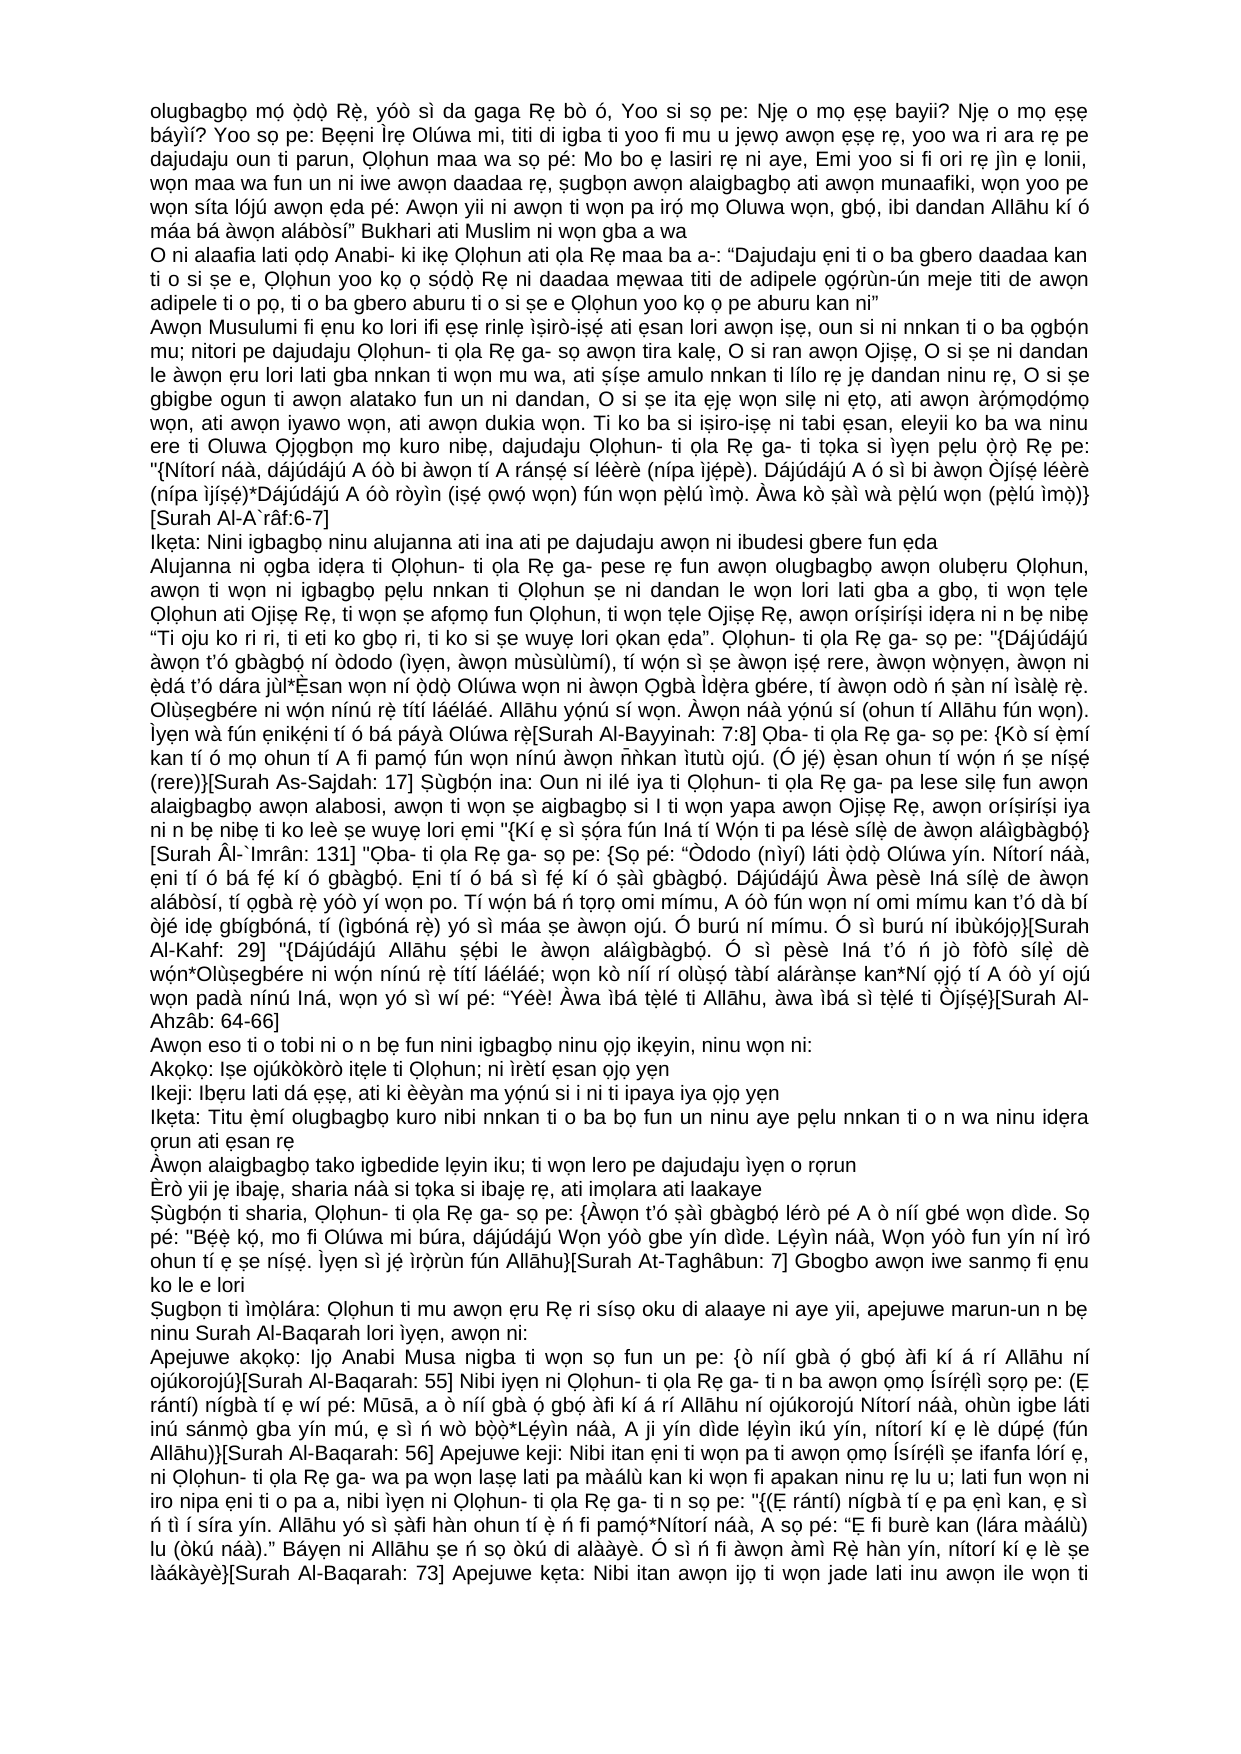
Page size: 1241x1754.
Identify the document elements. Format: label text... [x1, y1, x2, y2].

text Ikẹta: Nini igbagbọ ninu alujanna ati ina ati pe dajudaju awọn ni ibudesi gbere fun ẹda [150, 530, 1090, 554]
text Awọn Musulumi fi ẹnu ko lori ifi ẹsẹ rinlẹ ìṣirò-iṣẹ́ ati ẹsan lori awọn iṣẹ, oun si ni nnkan ti o ba ọgbọ́n mu; nitori pe dajudaju Ọlọhun- ti ọla Rẹ ga- sọ awọn tira kalẹ, O si ran awọn Ojiṣẹ, O si ṣe ni dandan le àwọn ẹru lori lati gba nnkan ti wọn mu wa, ati ṣíṣe amulo nnkan ti lílo rẹ jẹ dandan ninu rẹ, O si ṣe gbigbe ogun ti awọn alatako fun un ni dandan, O si ṣe ita ẹjẹ wọn silẹ ni ẹtọ, ati awọn àrọ́mọdọ́mọ wọn, ati awọn iyawo wọn, ati awọn dukia wọn. Ti ko ba si iṣiro-iṣẹ ni tabi ẹsan, eleyii ko ba wa ninu ere ti Oluwa Ọjọgbọn mọ kuro nibẹ, dajudaju Ọlọhun- ti ọla Rẹ ga- ti tọka si ìyẹn pẹlu ọ̀rọ̀ Rẹ pe: "{Nítorí náà, dájúdájú A óò bi àwọn tí A ránṣẹ́ sí léèrè (nípa ìjẹ́pè). Dájúdájú A ó sì bi àwọn Òjíṣẹ́ léèrè (nípa ìjíṣẹ́)*Dájúdájú A óò ròyìn (iṣẹ́ ọwọ́ wọn) fún wọn pẹ̀lú ìmọ̀. Àwa kò ṣàì wà pẹ̀lú wọn (pẹ̀lú ìmọ̀)} [Surah Al-A`râf:6-7] [150, 314, 1090, 530]
text O ni alaafia lati ọdọ Anabi- ki ikẹ Ọlọhun ati ọla Rẹ maa ba a-: “Dajudaju ẹni ti o ba gbero daadaa kan ti o si ṣe e, Ọlọhun yoo kọ ọ sọ́dọ̀ Rẹ ni daadaa mẹwaa titi de adipele ọgọ́rùn-ún meje titi de awọn adipele ti o pọ, ti o ba gbero aburu ti o si ṣe e Ọlọhun yoo kọ ọ pe aburu kan ni” [150, 243, 1090, 314]
text Èrò yii jẹ ibajẹ, sharia náà si tọka si ibajẹ rẹ, ati imọlara ati laakaye [150, 1177, 1090, 1201]
text Ikẹta: Titu ẹ̀mí olugbagbọ kuro nibi nnkan ti o ba bọ fun un ninu aye pẹlu nnkan ti o n wa ninu idẹra ọrun ati ẹsan rẹ [150, 1105, 1090, 1153]
text Alujanna ni ọgba idẹra ti Ọlọhun- ti ọla Rẹ ga- pese rẹ fun awọn olugbagbọ awọn olubẹru Ọlọhun, awọn ti wọn ni igbagbọ pẹlu nnkan ti Ọlọhun ṣe ni dandan le wọn lori lati gba a gbọ, ti wọn tẹle Ọlọhun ati Ojiṣẹ Rẹ, ti wọn ṣe afọmọ fun Ọlọhun, ti wọn tẹle Ojiṣẹ Rẹ, awọn oríṣiríṣi idẹra ni n bẹ nibẹ “Ti oju ko ri ri, ti eti ko gbọ ri, ti ko si ṣe wuyẹ lori ọkan ẹda”. Ọlọhun- ti ọla Rẹ ga- sọ pe: "{Dájúdájú àwọn t’ó gbàgbọ́ ní òdodo (ìyẹn, àwọn mùsùlùmí), tí wọ́n sì ṣe àwọn iṣẹ́ rere, àwọn wọ̀nyẹn, àwọn ni ẹ̀dá t’ó dára jùl*Ẹ̀san wọn ní ọ̀dọ̀ Olúwa wọn ni àwọn Ọgbà Ìdẹ̀ra gbére, tí àwọn odò ń ṣàn ní ìsàlẹ̀ rẹ̀. Olùṣegbére ni wọ́n nínú rẹ̀ títí láéláé. Allāhu yọ́nú sí wọn. Àwọn náà yọ́nú sí (ohun tí Allāhu fún wọn). Ìyẹn wà fún ẹnikẹ́ni tí ó bá páyà Olúwa rẹ̀[Surah Al-Bayyinah: 7:8] Ọba- ti ọla Rẹ ga- sọ pe: {Kò sí ẹ̀mí kan tí ó mọ ohun tí A fi pamọ́ fún wọn nínú àwọn n̄ǹkan ìtutù ojú. (Ó jẹ́) ẹ̀san ohun tí wọ́n ń ṣe níṣẹ́ (rere)}[Surah As-Sajdah: 17] Ṣùgbọ́n ina: Oun ni ilé iya ti Ọlọhun- ti ọla Rẹ ga- pa lese silẹ fun awọn alaigbagbọ awọn alabosi, awọn ti wọn ṣe aigbagbọ si I ti wọn yapa awọn Ojiṣẹ Rẹ, awọn oríṣiríṣi iya ni n bẹ nibẹ ti ko leè ṣe wuyẹ lori ẹmi "{Kí ẹ sì ṣọ́ra fún Iná tí Wọ́n ti pa lésè sílẹ̀ de àwọn aláìgbàgbọ́}[Surah Âl-`Imrân: 131] "Ọba- ti ọla Rẹ ga- sọ pe: {Sọ pé: “Òdodo (nìyí) láti ọ̀dọ̀ Olúwa yín. Nítorí náà, ẹni tí ó bá fẹ́ kí ó gbàgbọ́. Ẹni tí ó bá sì fẹ́ kí ó ṣàì gbàgbọ́. Dájúdájú Àwa pèsè Iná sílẹ̀ de àwọn alábòsí, tí ọgbà rẹ̀ yóò yí wọn po. Tí wọ́n bá ń tọrọ omi mímu, A óò fún wọn ní omi mímu kan t’ó dà bí òjé idẹ gbígbóná, tí (ìgbóná rẹ̀) yó sì máa ṣe àwọn ojú. Ó burú ní mímu. Ó sì burú ní ibùkójọ}[Surah Al-Kahf: 29] "{Dájúdájú Allāhu ṣẹ́bi le àwọn aláìgbàgbọ́. Ó sì pèsè Iná t’ó ń jò fòfò sílẹ̀ dè wọ́n*Olùṣegbére ni wọ́n nínú rẹ̀ títí láéláé; wọn kò níí rí olùṣọ́ tàbí alárànṣe kan*Ní ọjọ́ tí A óò yí ojú wọn padà nínú Iná, wọn yó sì wí pé: “Yéè! Àwa ìbá tẹ̀lé ti Allāhu, àwa ìbá sì tẹ̀lé ti Òjíṣẹ́}[Surah Al-Ahzâb: 64-66] [150, 554, 1090, 1033]
text Ikeji: Ibẹru lati dá ẹṣẹ, ati ki èèyàn ma yọ́nú si i ni ti ipaya iya ọjọ yẹn [150, 1081, 1090, 1105]
text Àwọn alaigbagbọ tako igbedide lẹyin iku; ti wọn lero pe dajudaju ìyẹn o rọrun [150, 1153, 1090, 1177]
text Ṣugbọn ti ìmọ̀lára: Ọlọhun ti mu awọn ẹru Rẹ ri sísọ oku di alaaye ni aye yii, apejuwe marun-un n bẹ ninu Surah Al-Baqarah lori ìyẹn, awọn ni: [150, 1297, 1090, 1345]
text Ṣùgbọ́n ti sharia, Ọlọhun- ti ọla Rẹ ga- sọ pe: {Àwọn t’ó ṣàì gbàgbọ́ lérò pé A ò níí gbé wọn dìde. Sọ pé: "Bẹ́ẹ̀ kọ́, mo fi Olúwa mi búra, dájúdájú Wọn yóò gbe yín dìde. Lẹ́yìn náà, Wọn yóò fun yín ní ìró ohun tí ẹ ṣe níṣẹ́. Ìyẹn sì jẹ́ ìrọ̀rùn fún Allāhu}[Surah At-Taghâbun: 7] Gbogbo awọn iwe sanmọ fi ẹnu ko le e lori [150, 1201, 1090, 1297]
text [150, 1345, 1090, 1584]
text Awọn eso ti o tobi ni o n bẹ fun nini igbagbọ ninu ọjọ ikẹyin, ninu wọn ni: [150, 1033, 1090, 1057]
text Akọkọ: Iṣe ojúkòkòrò itẹle ti Ọlọhun; ni ìrètí ẹsan ọjọ yẹn [150, 1057, 1090, 1081]
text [150, 99, 1090, 243]
